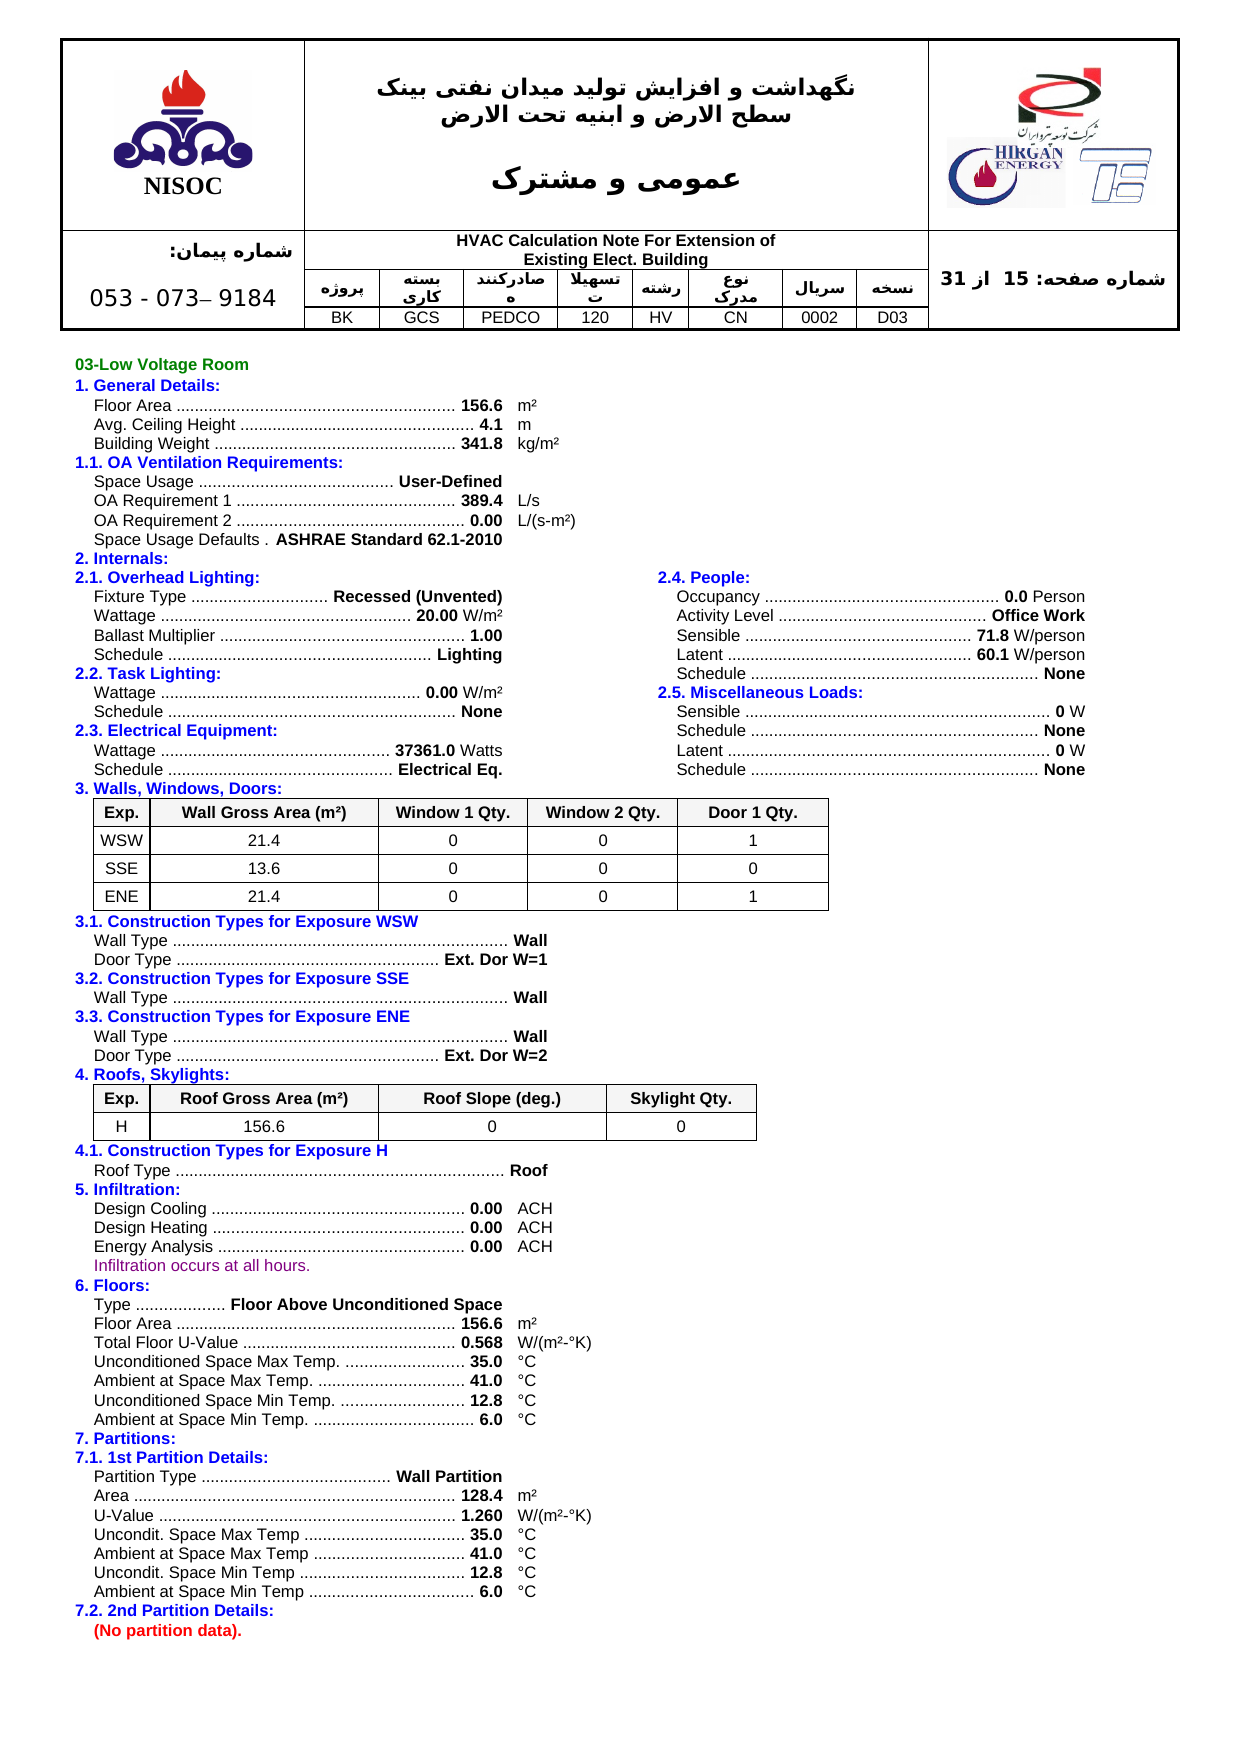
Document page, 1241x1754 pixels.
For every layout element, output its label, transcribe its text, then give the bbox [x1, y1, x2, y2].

text 2.5. Miscellaneous Loads: [658, 683, 1165, 702]
text Design Cooling 0.00 ACH [75, 1199, 1165, 1218]
text Ambient at Space Min Temp 6.0 °C [75, 1582, 1165, 1601]
text Door Type Ext. Dor W=1 [75, 950, 1165, 969]
text Fixture Type Recessed (Unvented) [75, 587, 583, 606]
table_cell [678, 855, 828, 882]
text 5. Infiltration: [75, 1179, 1165, 1199]
text Space Usage User-Defined [75, 472, 1165, 491]
text Door Type Ext. Dor W=2 [75, 1046, 1165, 1065]
text Floor Area 156.6 m² [75, 1314, 1165, 1333]
text Wattage 37361.0 Watts [75, 740, 583, 759]
picture [946, 67, 1102, 208]
text 6. Floors: [75, 1275, 1165, 1294]
text Ambient at Space Min Temp. 6.0 °C [75, 1409, 1165, 1429]
text Uncondit. Space Max Temp 35.0 °C [75, 1524, 1165, 1544]
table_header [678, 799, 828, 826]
text Latent 60.1 W/person [658, 644, 1165, 664]
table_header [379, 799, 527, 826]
text OA Requirement 1 389.4 L/s [75, 491, 1165, 510]
text Schedule Lighting [75, 644, 583, 664]
text Schedule Electrical Eq. [75, 759, 583, 779]
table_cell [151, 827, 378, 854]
text Avg. Ceiling Height 4.1 m [75, 414, 1165, 434]
text Wall Type Wall [75, 1026, 1165, 1046]
text Ballast Multiplier 1.00 [75, 625, 583, 644]
text 7.1. 1st Partition Details: [75, 1448, 1165, 1467]
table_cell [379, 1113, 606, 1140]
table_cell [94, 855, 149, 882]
text U-Value 1.260 W/(m²-°K) [75, 1505, 1165, 1524]
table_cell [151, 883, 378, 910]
text 2. Internals: [75, 549, 1165, 568]
text Latent 0 W [658, 740, 1165, 759]
text 4. Roofs, Skylights: [75, 1065, 1165, 1084]
text Schedule None [658, 664, 1165, 683]
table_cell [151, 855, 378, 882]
text Activity Level Office Work [658, 606, 1165, 625]
picture [113, 70, 253, 172]
text Type Floor Above Unconditioned Space [75, 1294, 1165, 1314]
text Area 128.4 m² [75, 1486, 1165, 1505]
text 3.2. Construction Types for Exposure SSE [75, 969, 1165, 988]
text Schedule None [658, 759, 1165, 779]
text Unconditioned Space Max Temp. 35.0 °C [75, 1352, 1165, 1371]
text Sensible 71.8 W/person [658, 625, 1165, 644]
text Sensible 0 W [658, 702, 1165, 721]
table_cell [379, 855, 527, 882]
text 4.1. Construction Types for Exposure H [75, 1141, 1165, 1160]
text 2.1. Overhead Lighting: [75, 568, 583, 587]
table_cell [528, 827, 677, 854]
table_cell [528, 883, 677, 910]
text Design Heating 0.00 ACH [75, 1218, 1165, 1237]
text Wall Type Wall [75, 988, 1165, 1007]
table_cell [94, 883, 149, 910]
text Space Usage Defaults ASHRAE Standard 62.1-2010 [75, 529, 1165, 549]
text Schedule None [658, 721, 1165, 740]
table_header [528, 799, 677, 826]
text 7.2. 2nd Partition Details: [75, 1601, 1165, 1620]
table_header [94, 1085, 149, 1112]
text Uncondit. Space Min Temp 12.8 °C [75, 1563, 1165, 1582]
text 2.4. People: [658, 568, 1165, 587]
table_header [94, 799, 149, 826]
text Floor Area 156.6 m² [75, 395, 1165, 414]
text 3.3. Construction Types for Exposure ENE [75, 1007, 1165, 1026]
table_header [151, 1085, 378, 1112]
text 7. Partitions: [75, 1429, 1165, 1448]
text 1. General Details: [75, 376, 1165, 395]
text (No partition data). [75, 1620, 1165, 1639]
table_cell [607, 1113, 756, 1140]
text Unconditioned Space Min Temp. 12.8 °C [75, 1390, 1165, 1409]
text Partition Type Wall Partition [75, 1467, 1165, 1486]
text OA Requirement 2 0.00 L/(s-m²) [75, 510, 1165, 529]
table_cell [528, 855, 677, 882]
text 3. Walls, Windows, Doors: [75, 779, 1165, 798]
text Wattage 20.00 W/m² [75, 606, 583, 625]
text 3.1. Construction Types for Exposure WSW [75, 911, 1165, 931]
text Wattage 0.00 W/m² [75, 683, 583, 702]
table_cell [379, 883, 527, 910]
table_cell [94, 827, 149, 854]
text Occupancy 0.0 Person [658, 587, 1165, 606]
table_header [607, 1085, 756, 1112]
text Infiltration occurs at all hours. [75, 1256, 1165, 1275]
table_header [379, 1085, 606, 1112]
text Energy Analysis 0.00 ACH [75, 1237, 1165, 1256]
text Ambient at Space Max Temp. 41.0 °C [75, 1371, 1165, 1390]
text 2.2. Task Lighting: [75, 664, 583, 683]
text Wall Type Wall [75, 931, 1165, 950]
text Building Weight 341.8 kg/m² [75, 434, 1165, 453]
text 2.3. Electrical Equipment: [75, 721, 583, 740]
text Roof Type Roof [75, 1160, 1165, 1179]
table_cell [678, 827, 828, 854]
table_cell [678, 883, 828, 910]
text 1.1. OA Ventilation Requirements: [75, 453, 1165, 472]
text Ambient at Space Max Temp 41.0 °C [75, 1544, 1165, 1563]
text 03-Low Voltage Room [75, 355, 1165, 374]
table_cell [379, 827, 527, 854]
text Schedule None [75, 702, 583, 721]
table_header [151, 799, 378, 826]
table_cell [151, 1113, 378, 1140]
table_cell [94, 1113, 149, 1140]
text Total Floor U-Value 0.568 W/(m²-°K) [75, 1333, 1165, 1352]
